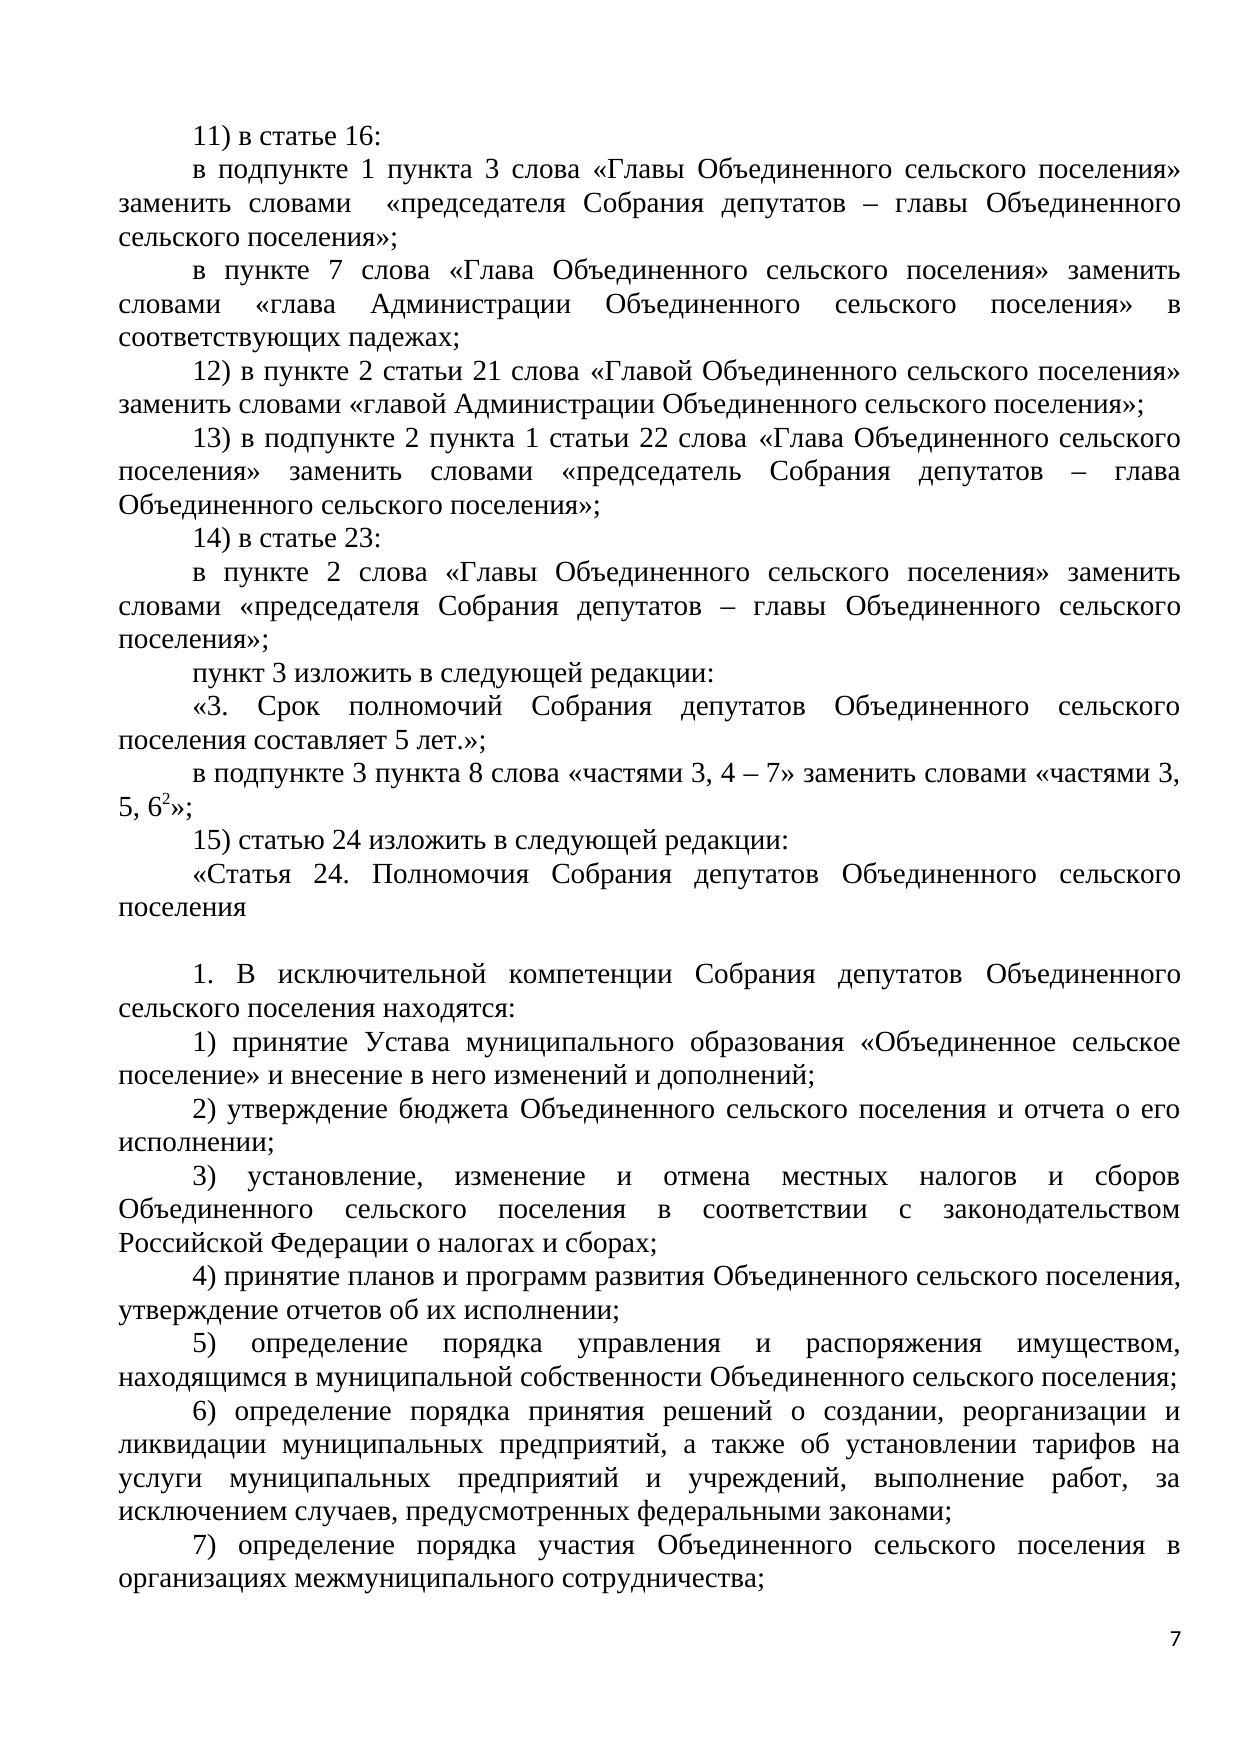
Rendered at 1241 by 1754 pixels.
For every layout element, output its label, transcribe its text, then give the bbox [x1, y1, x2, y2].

text в подпункте 3 пункта 8 слова «частями 3, 4 – 7» заменить словами «частями 3, 5, 62»; [118, 755, 1181, 822]
text «Статья 24. Полномочия Собрания депутатов Объединенного сельского поселения [118, 856, 1181, 923]
text пункт 3 изложить в следующей редакции: [118, 655, 1181, 688]
text 6) определение порядка принятия решений о создании, реорганизации и ликвидации муниципальных предприятий, а также об установлении тарифов на услуги муниципальных предприятий и учреждений, выполнение работ, за исключением случаев, предусмотренных федеральными законами; [118, 1393, 1181, 1527]
text 1) принятие Устава муниципального образования «Объединенное сельское поселение» и внесение в него изменений и дополнений; [118, 1024, 1181, 1091]
text в пункте 2 слова «Главы Объединенного сельского поселения» заменить словами «председателя Собрания депутатов – главы Объединенного сельского поселения»; [118, 554, 1181, 655]
text 2) утверждение бюджета Объединенного сельского поселения и отчета о его исполнении; [118, 1091, 1181, 1158]
text в подпункте 1 пункта 3 слова «Главы Объединенного сельского поселения» заменить словами «председателя Собрания депутатов – главы Объединенного сельского поселения»; [118, 152, 1181, 252]
text 13) в подпункте 2 пункта 1 статьи 22 слова «Глава Объединенного сельского поселения» заменить словами «председатель Собрания депутатов – глава Объединенного сельского поселения»; [118, 420, 1181, 521]
text 7) определение порядка участия Объединенного сельского поселения в организациях межмуниципального сотрудничества; [118, 1527, 1181, 1594]
text 12) в пункте 2 статьи 21 слова «Главой Объединенного сельского поселения» заменить словами «главой Администрации Объединенного сельского поселения»; [118, 353, 1181, 420]
text 5) определение порядка управления и распоряжения имуществом, находящимся в муниципальной собственности Объединенного сельского поселения; [118, 1326, 1181, 1393]
text 11) в статье 16: [118, 118, 1181, 152]
text в пункте 7 слова «Глава Объединенного сельского поселения» заменить словами «глава Администрации Объединенного сельского поселения» в соответствующих падежах; [118, 252, 1181, 353]
text 14) в статье 23: [118, 521, 1181, 554]
text «3. Срок полномочий Собрания депутатов Объединенного сельского поселения составляет 5 лет.»; [118, 688, 1181, 755]
text 4) принятие планов и программ развития Объединенного сельского поселения, утверждение отчетов об их исполнении; [118, 1258, 1181, 1326]
text 3) установление, изменение и отмена местных налогов и сборов Объединенного сельского поселения в соответствии с законодательством Российской Федерации о налогах и сборах; [118, 1158, 1181, 1258]
text 1. В исключительной компетенции Собрания депутатов Объединенного сельского поселения находятся: [118, 957, 1181, 1024]
text 15) статью 24 изложить в следующей редакции: [118, 822, 1181, 856]
